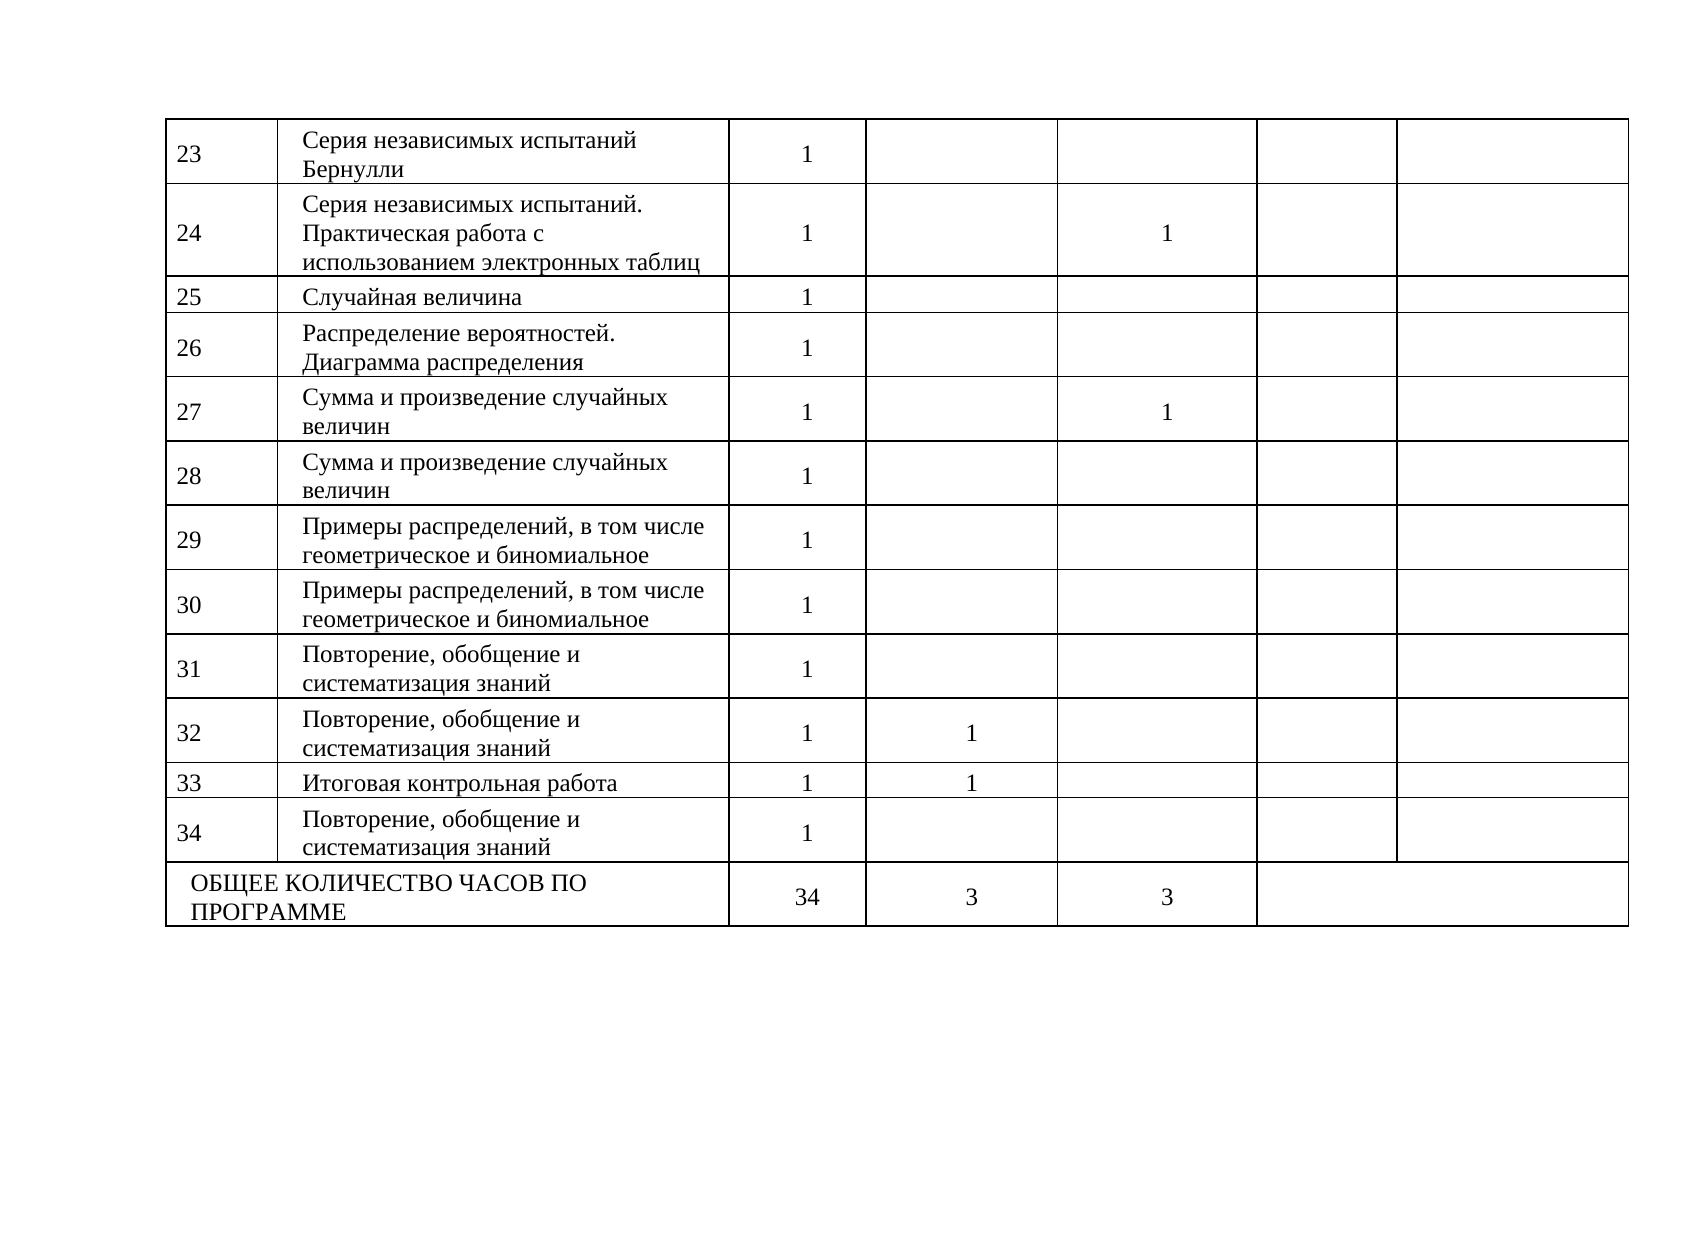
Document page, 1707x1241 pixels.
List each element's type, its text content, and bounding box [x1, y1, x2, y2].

table_cell [1398, 798, 1628, 861]
table_cell 23 [167, 120, 277, 182]
table_cell 1 [730, 277, 865, 311]
table_cell 27 [167, 377, 277, 440]
table_cell [1258, 763, 1396, 797]
table_cell [1398, 184, 1628, 275]
table_cell Серия независимых испытаний Бернулли [278, 120, 728, 182]
table_cell 1 [730, 798, 865, 861]
table_cell 3 [867, 863, 1057, 925]
table_cell Итоговая контрольная работа [278, 763, 728, 797]
table_cell 1 [1058, 184, 1256, 275]
table_cell [1058, 442, 1256, 504]
table_cell [867, 442, 1057, 504]
table_cell 1 [730, 442, 865, 504]
table_cell 30 [167, 570, 277, 633]
table_cell 1 [730, 120, 865, 182]
table_cell [1258, 570, 1396, 633]
table_cell [1058, 635, 1256, 697]
table_cell [1398, 635, 1628, 697]
table_cell [867, 120, 1057, 182]
table_cell 1 [730, 506, 865, 568]
table_cell [1398, 442, 1628, 504]
table_cell 33 [167, 763, 277, 797]
table_cell [1398, 120, 1628, 182]
table_cell 1 [730, 763, 865, 797]
table_cell 1 [730, 570, 865, 633]
table_cell [1258, 377, 1396, 440]
table_cell 28 [167, 442, 277, 504]
table_cell Примеры распределений, в том числе геометрическое и биномиальное [278, 506, 728, 568]
table_cell [1058, 570, 1256, 633]
table_cell [1398, 277, 1628, 311]
table_cell [1258, 277, 1396, 311]
table_cell [1258, 699, 1396, 761]
table_cell [1398, 763, 1628, 797]
table_cell [1058, 277, 1256, 311]
table_cell [1258, 863, 1628, 925]
table_cell [867, 570, 1057, 633]
table_cell [1058, 506, 1256, 568]
table_cell [1258, 120, 1396, 182]
table_cell [1258, 506, 1396, 568]
table_cell 34 [730, 863, 865, 925]
table_cell [1058, 699, 1256, 761]
table_cell Повторение, обобщение и систематизация знаний [278, 635, 728, 697]
table_cell [1398, 699, 1628, 761]
table_cell [1058, 120, 1256, 182]
table_cell 1 [730, 184, 865, 275]
table_cell [867, 506, 1057, 568]
table_cell Повторение, обобщение и систематизация знаний [278, 798, 728, 861]
table_cell 1 [730, 635, 865, 697]
table_cell [1258, 313, 1396, 376]
table_cell [1258, 798, 1396, 861]
table_cell 25 [167, 277, 277, 311]
table_cell 31 [167, 635, 277, 697]
table_cell 32 [167, 699, 277, 761]
table_cell 1 [1058, 377, 1256, 440]
table_cell 1 [730, 699, 865, 761]
table_cell ОБЩЕЕ КОЛИЧЕСТВО ЧАСОВ ПО ПРОГРАММЕ [167, 863, 728, 925]
table_cell [1398, 377, 1628, 440]
table_cell Сумма и произведение случайных величин [278, 442, 728, 504]
table_cell [1398, 570, 1628, 633]
table_cell 1 [867, 699, 1057, 761]
table_cell [867, 798, 1057, 861]
table_cell [867, 184, 1057, 275]
table_cell [1258, 635, 1396, 697]
table_cell [867, 377, 1057, 440]
table_cell [867, 277, 1057, 311]
table_cell [1058, 763, 1256, 797]
table_cell 3 [1058, 863, 1256, 925]
table_cell 1 [730, 377, 865, 440]
table_cell 1 [730, 313, 865, 376]
table_cell 24 [167, 184, 277, 275]
table_cell [1258, 442, 1396, 504]
table_cell [1398, 313, 1628, 376]
table_cell Серия независимых испытаний. Практическая работа с использованием электронных таблиц [278, 184, 728, 275]
table_cell [1058, 798, 1256, 861]
table_cell 34 [167, 798, 277, 861]
table_cell [1058, 313, 1256, 376]
table_cell Повторение, обобщение и систематизация знаний [278, 699, 728, 761]
table_cell 1 [867, 763, 1057, 797]
table_cell [867, 635, 1057, 697]
table_cell Распределение вероятностей. Диаграмма распределения [278, 313, 728, 376]
table_cell Случайная величина [278, 277, 728, 311]
table_cell Сумма и произведение случайных величин [278, 377, 728, 440]
table_cell 29 [167, 506, 277, 568]
table_cell [867, 313, 1057, 376]
table_cell Примеры распределений, в том числе геометрическое и биномиальное [278, 570, 728, 633]
table_cell 26 [167, 313, 277, 376]
table_cell [1258, 184, 1396, 275]
table_cell [1398, 506, 1628, 568]
